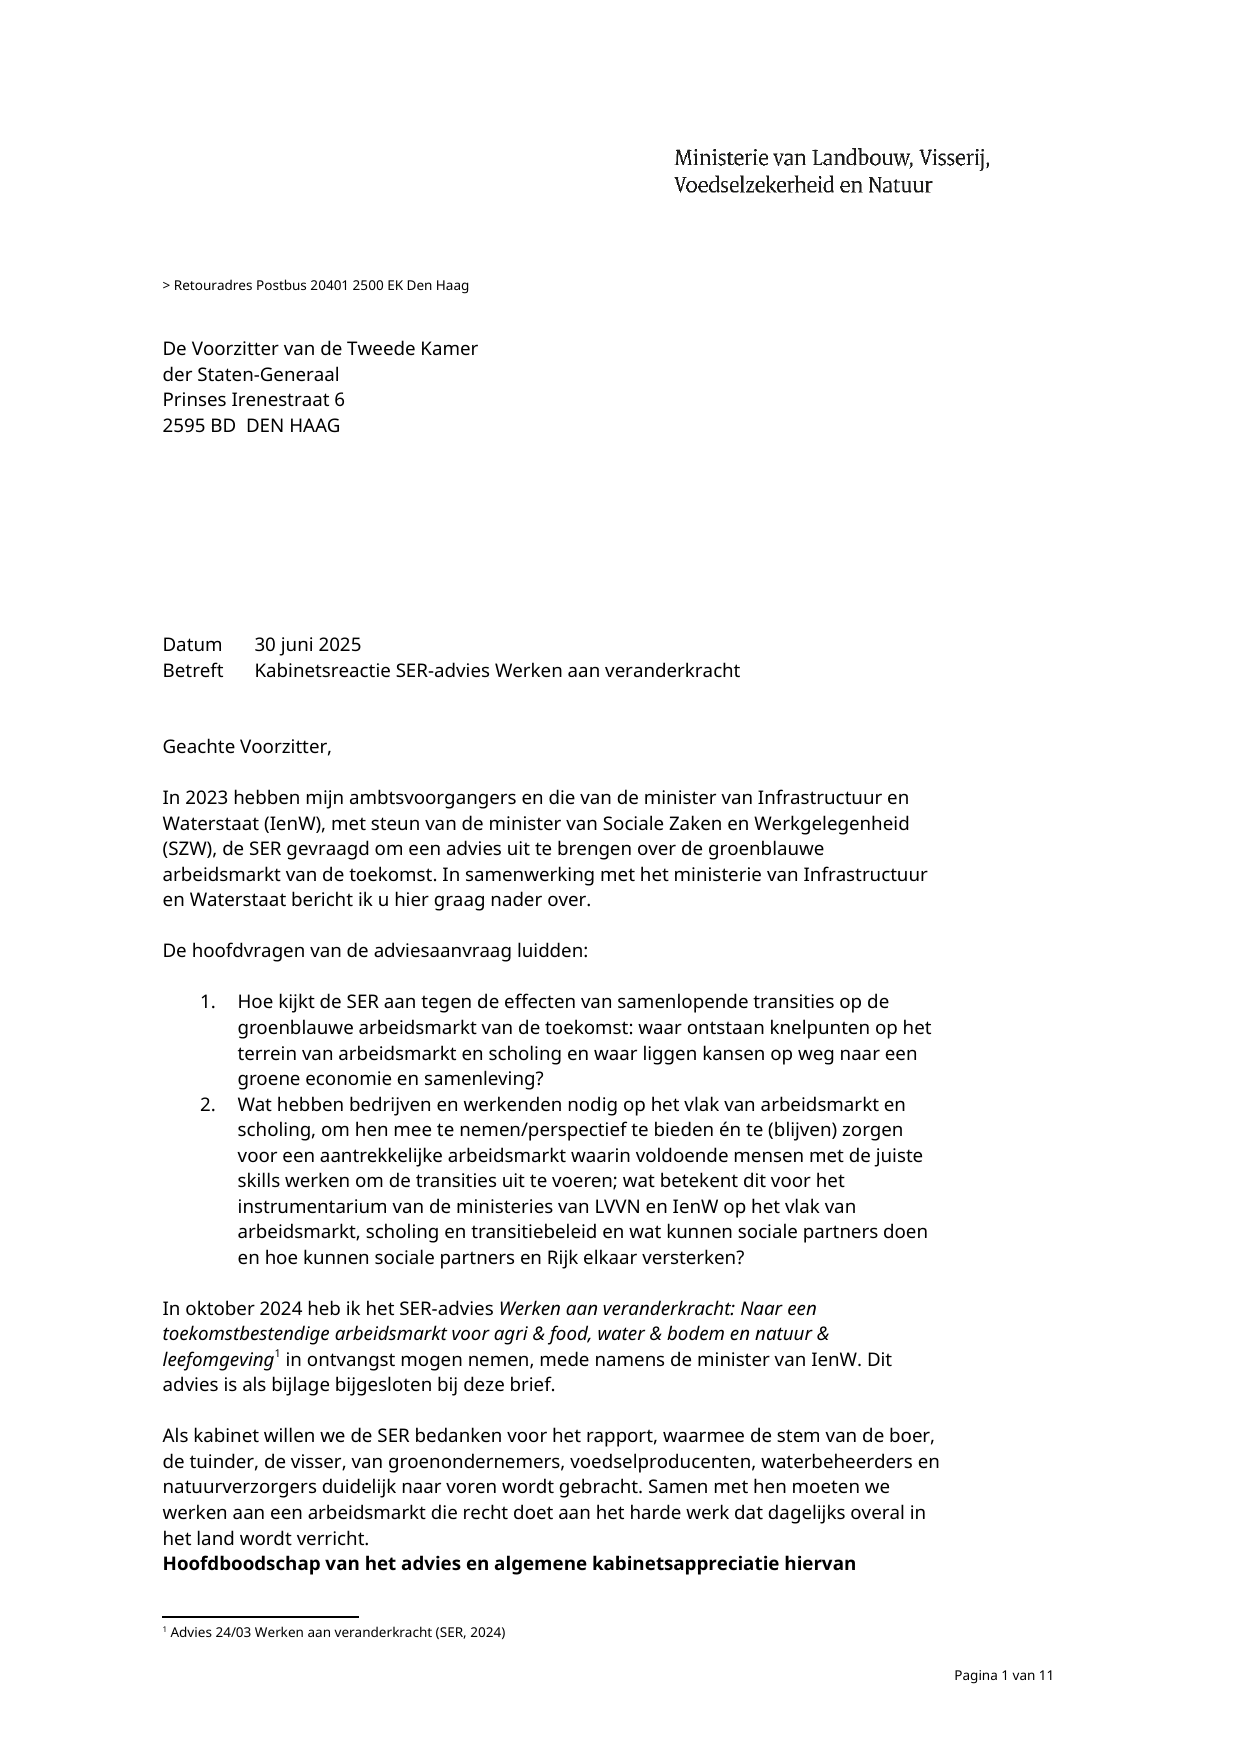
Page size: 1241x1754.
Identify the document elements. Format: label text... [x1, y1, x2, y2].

text Hoofdboodschap van het advies en algemene kabinetsappreciatie hiervan [162, 1550, 947, 1576]
text Geachte Voorzitter, [162, 734, 947, 759]
text De hoofdvragen van de adviesaanvraag luidden: [162, 938, 947, 963]
text In oktober 2024 heb ik het SER-advies Werken aan veranderkracht: Naar een toekomstbestendige arbeidsmarkt voor agri & food, water & bodem en natuur & leefomgeving in ontvangst mogen nemen, mede namens de minister van IenW. Dit advies is als bijlage bijgesloten bij deze brief. [162, 1295, 947, 1397]
text In 2023 hebben mijn ambtsvoorgangers en die van de minister van Infrastructuur en Waterstaat (IenW), met steun van de minister van Sociale Zaken en Werkgelegenheid (SZW), de SER gevraagd om een advies uit te brengen over de groenblauwe arbeidsmarkt van de toekomst. In samenwerking met het ministerie van Infrastructuur en Waterstaat bericht ik u hier graag nader over. [162, 785, 947, 912]
list Wat hebben bedrijven en werkenden nodig op het vlak van arbeidsmarkt en scholing, om hen mee te nemen/perspectief te bieden én te (blijven) zorgen voor een aantrekkelijke arbeidsmarkt waarin voldoende mensen met de juiste skills werken om de transities uit te voeren; wat betekent dit voor het instrumentarium van de ministeries van LVVN en IenW op het vlak van arbeidsmarkt, scholing en transitiebeleid en wat kunnen sociale partners doen en hoe kunnen sociale partners en Rijk elkaar versterken? [200, 1091, 947, 1269]
text Als kabinet willen we de SER bedanken voor het rapport, waarmee de stem van de boer, de tuinder, de visser, van groenondernemers, voedselproducenten, waterbeheerders en natuurverzorgers duidelijk naar voren wordt gebracht. Samen met hen moeten we werken aan een arbeidsmarkt die recht doet aan het harde werk dat dagelijks overal in het land wordt verricht. [162, 1423, 947, 1550]
list Hoe kijkt de SER aan tegen de effecten van samenlopende transities op de groenblauwe arbeidsmarkt van de toekomst: waar ontstaan knelpunten op het terrein van arbeidsmarkt en scholing en waar liggen kansen op weg naar een groene economie en samenleving? [200, 989, 947, 1091]
picture [657, 0, 1042, 260]
